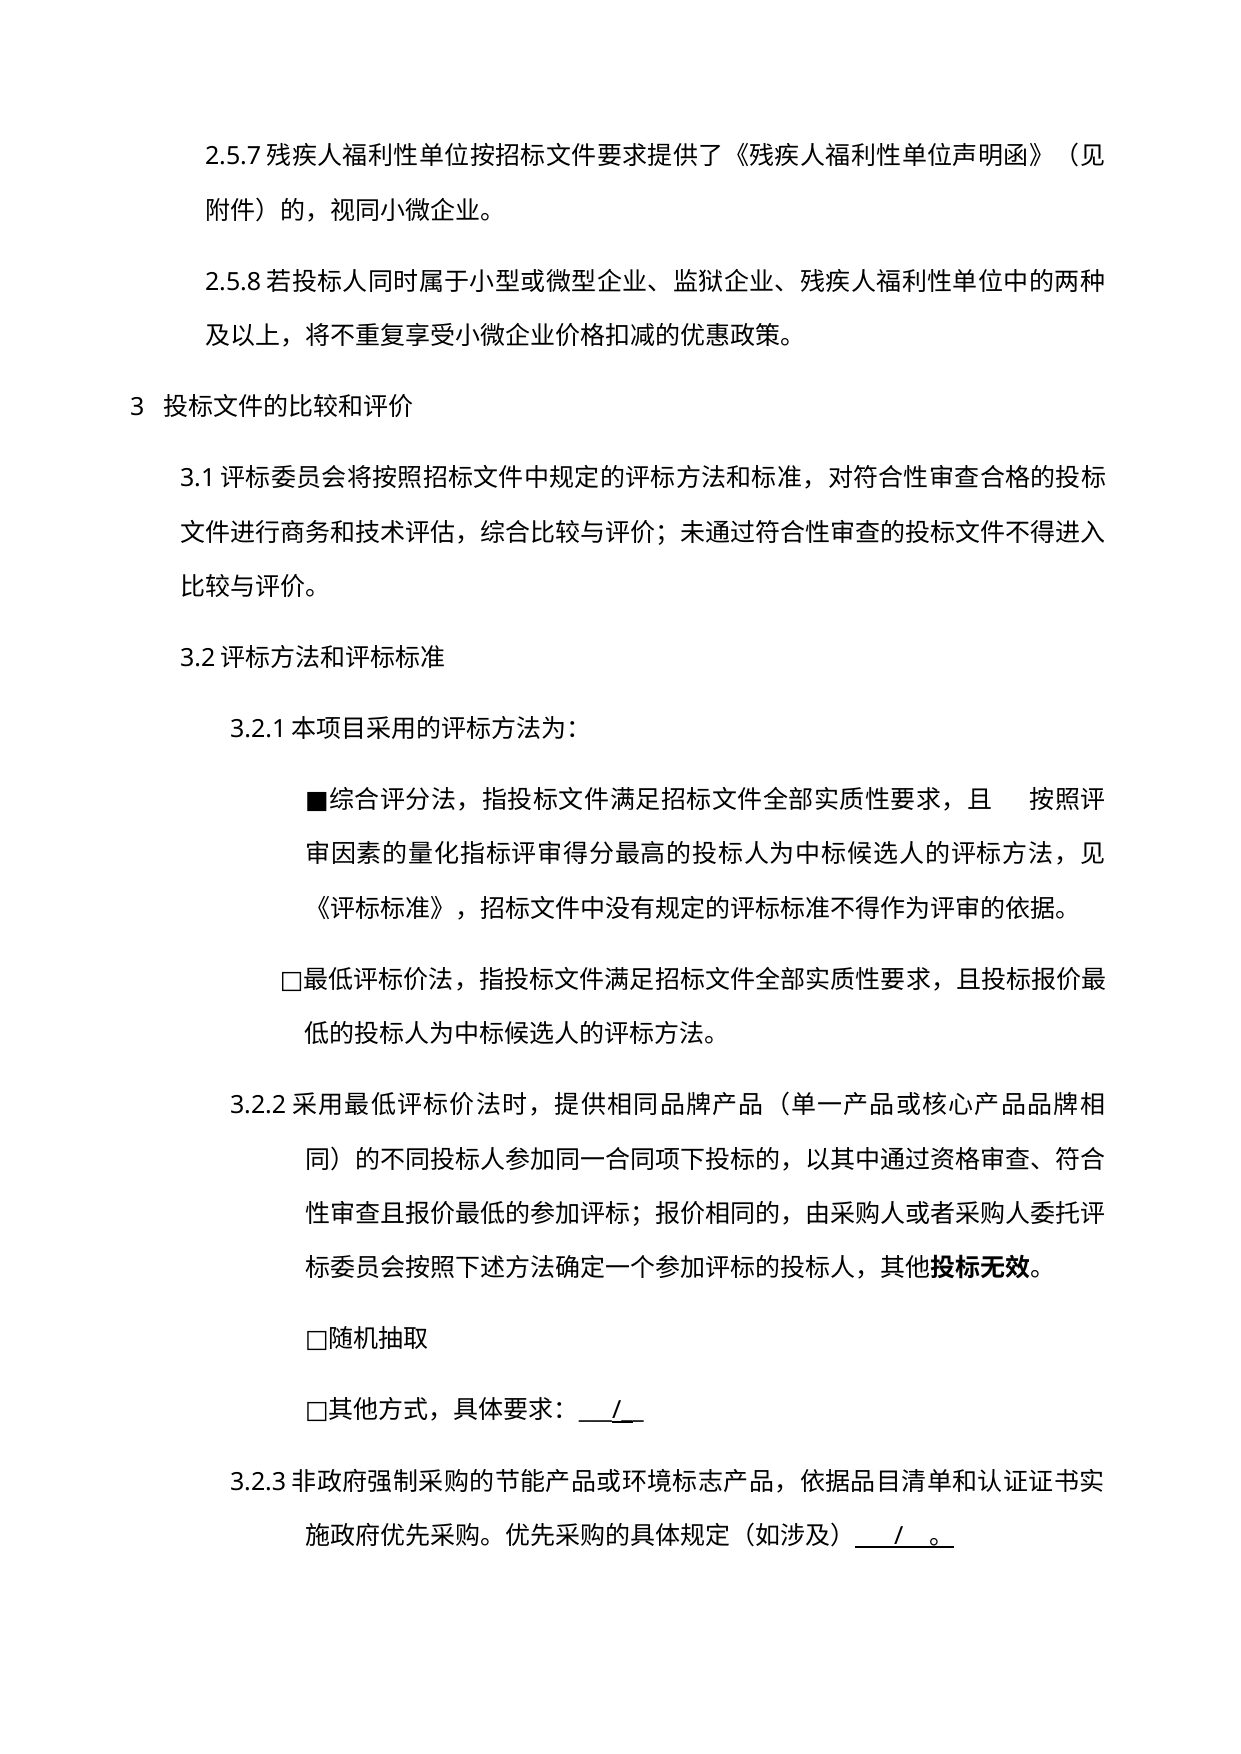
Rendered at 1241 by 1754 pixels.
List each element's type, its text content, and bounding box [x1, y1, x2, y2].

text 2.5.7残疾人福利性单位按招标文件要求提供了《残疾人福利性单位声明函》（见附件）的，视同小微企业。 [205, 136, 1107, 226]
text ■综合评分法，指投标文件满足招标文件全部实质性要求，且 按照评审因素的量化指标评审得分最高的投标人为中标候选人的评标方法，见《评标标准》，招标文件中没有规定的评标标准不得作为评审的依据。 [305, 779, 1107, 924]
text 3.2评标方法和评标标准 [130, 637, 1107, 674]
text 2.5.8若投标人同时属于小型或微型企业、监狱企业、残疾人福利性单位中的两种及以上，将不重复享受小微企业价格扣减的优惠政策。 [205, 261, 1107, 352]
text □其他方式，具体要求：___/__ [130, 1390, 1107, 1426]
text 3.2.1本项目采用的评标方法为： [130, 708, 1107, 745]
text □随机抽取 [130, 1319, 1107, 1355]
text 3.1评标委员会将按照招标文件中规定的评标方法和标准，对符合性审查合格的投标文件进行商务和技术评估，综合比较与评价；未通过符合性审查的投标文件不得进入比较与评价。 [180, 458, 1107, 603]
text □最低评标价法，指投标文件满足招标文件全部实质性要求，且投标报价最低的投标人为中标候选人的评标方法。 [279, 959, 1107, 1050]
text 3 投标文件的比较和评价 [130, 387, 1107, 423]
text 3.2.3非政府强制采购的节能产品或环境标志产品，依据品目清单和认证证书实施政府优先采购。优先采购的具体规定（如涉及） / 。 [230, 1461, 1107, 1552]
text 3.2.2采用最低评标价法时，提供相同品牌产品（单一产品或核心产品品牌相同）的不同投标人参加同一合同项下投标的，以其中通过资格审查、符合性审查且报价最低的参加评标；报价相同的，由采购人或者采购人委托评标委员会按照下述方法确定一个参加评标的投标人，其他投标无效。 [230, 1085, 1107, 1284]
